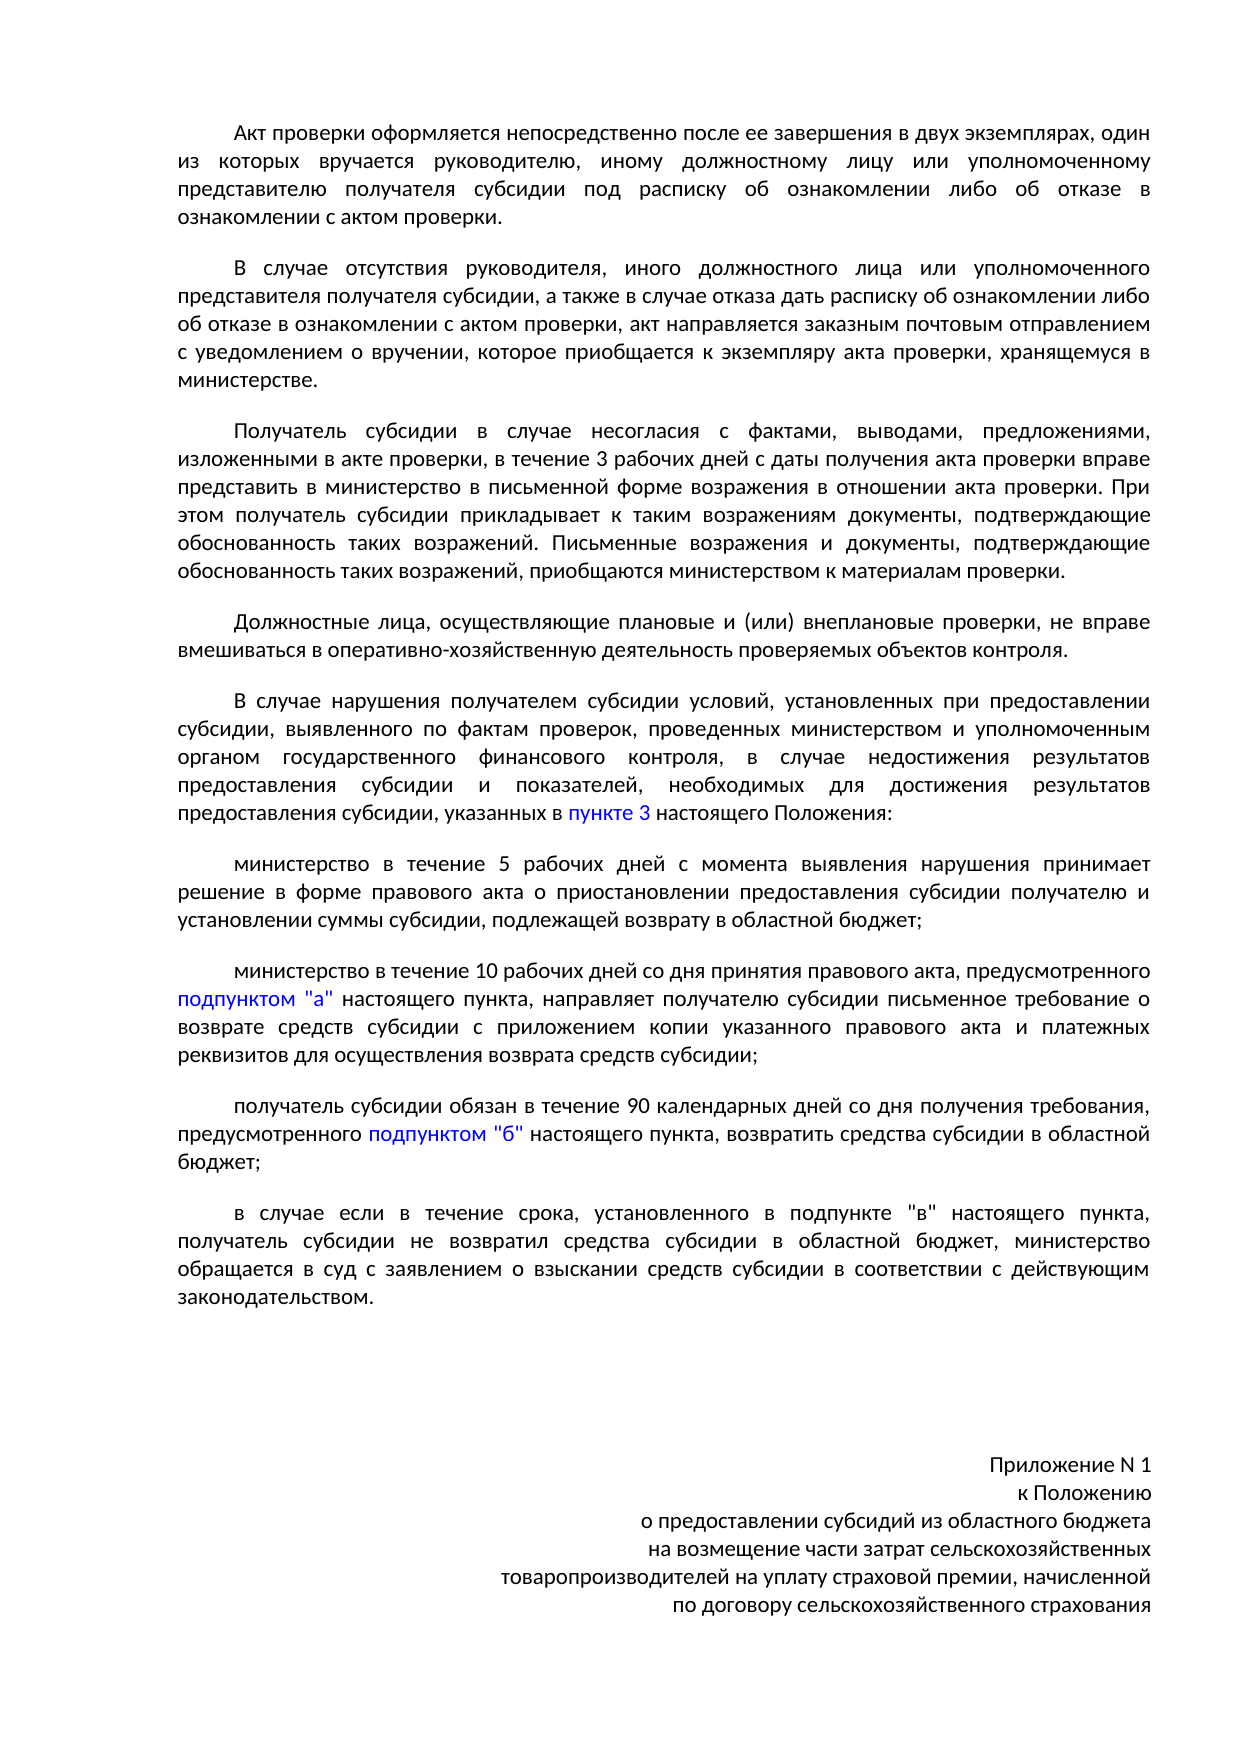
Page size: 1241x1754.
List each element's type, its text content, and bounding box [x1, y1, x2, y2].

text министерство в течение 10 рабочих дней со дня принятия правового акта, предусмотренного подпунктом "а" настоящего пункта, направляет получателю субсидии письменное требование о возврате средств субсидии с приложением копии указанного правового акта и платежных реквизитов для осуществления возврата средств субсидии; [177, 956, 1152, 1068]
text получатель субсидии обязан в течение 90 календарных дней со дня получения требования, предусмотренного подпунктом "б" настоящего пункта, возвратить средства субсидии в областной бюджет; [177, 1091, 1152, 1175]
text на возмещение части затрат сельскохозяйственных [177, 1534, 1152, 1562]
text В случае нарушения получателем субсидии условий, установленных при предоставлении субсидии, выявленного по фактам проверок, проведенных министерством и уполномоченным органом государственного финансового контроля, в случае недостижения результатов предоставления субсидии и показателей, необходимых для достижения результатов предоставления субсидии, указанных в пункте 3 настоящего Положения: [177, 686, 1152, 826]
text по договору сельскохозяйственного страхования [177, 1590, 1152, 1618]
text товаропроизводителей на уплату страховой премии, начисленной [177, 1562, 1152, 1590]
text в случае если в течение срока, установленного в подпункте "в" настоящего пункта, получатель субсидии не возвратил средства субсидии в областной бюджет, министерство обращается в суд с заявлением о взыскании средств субсидии в соответствии с действующим законодательством. [177, 1198, 1152, 1310]
text о предоставлении субсидий из областного бюджета [177, 1506, 1152, 1534]
text к Положению [177, 1478, 1152, 1506]
text Приложение N 1 [177, 1450, 1152, 1478]
text В случае отсутствия руководителя, иного должностного лица или уполномоченного представителя получателя субсидии, а также в случае отказа дать расписку об ознакомлении либо об отказе в ознакомлении с актом проверки, акт направляется заказным почтовым отправлением с уведомлением о вручении, которое приобщается к экземпляру акта проверки, хранящемуся в министерстве. [177, 253, 1152, 393]
text министерство в течение 5 рабочих дней с момента выявления нарушения принимает решение в форме правового акта о приостановлении предоставления субсидии получателю и установлении суммы субсидии, подлежащей возврату в областной бюджет; [177, 849, 1152, 933]
text Должностные лица, осуществляющие плановые и (или) внеплановые проверки, не вправе вмешиваться в оперативно-хозяйственную деятельность проверяемых объектов контроля. [177, 607, 1152, 663]
text Акт проверки оформляется непосредственно после ее завершения в двух экземплярах, один из которых вручается руководителю, иному должностному лицу или уполномоченному представителю получателя субсидии под расписку об ознакомлении либо об отказе в ознакомлении с актом проверки. [177, 118, 1152, 230]
text Получатель субсидии в случае несогласия с фактами, выводами, предложениями, изложенными в акте проверки, в течение 3 рабочих дней с даты получения акта проверки вправе представить в министерство в письменной форме возражения в отношении акта проверки. При этом получатель субсидии прикладывает к таким возражениям документы, подтверждающие обоснованность таких возражений. Письменные возражения и документы, подтверждающие обоснованность таких возражений, приобщаются министерством к материалам проверки. [177, 416, 1152, 584]
